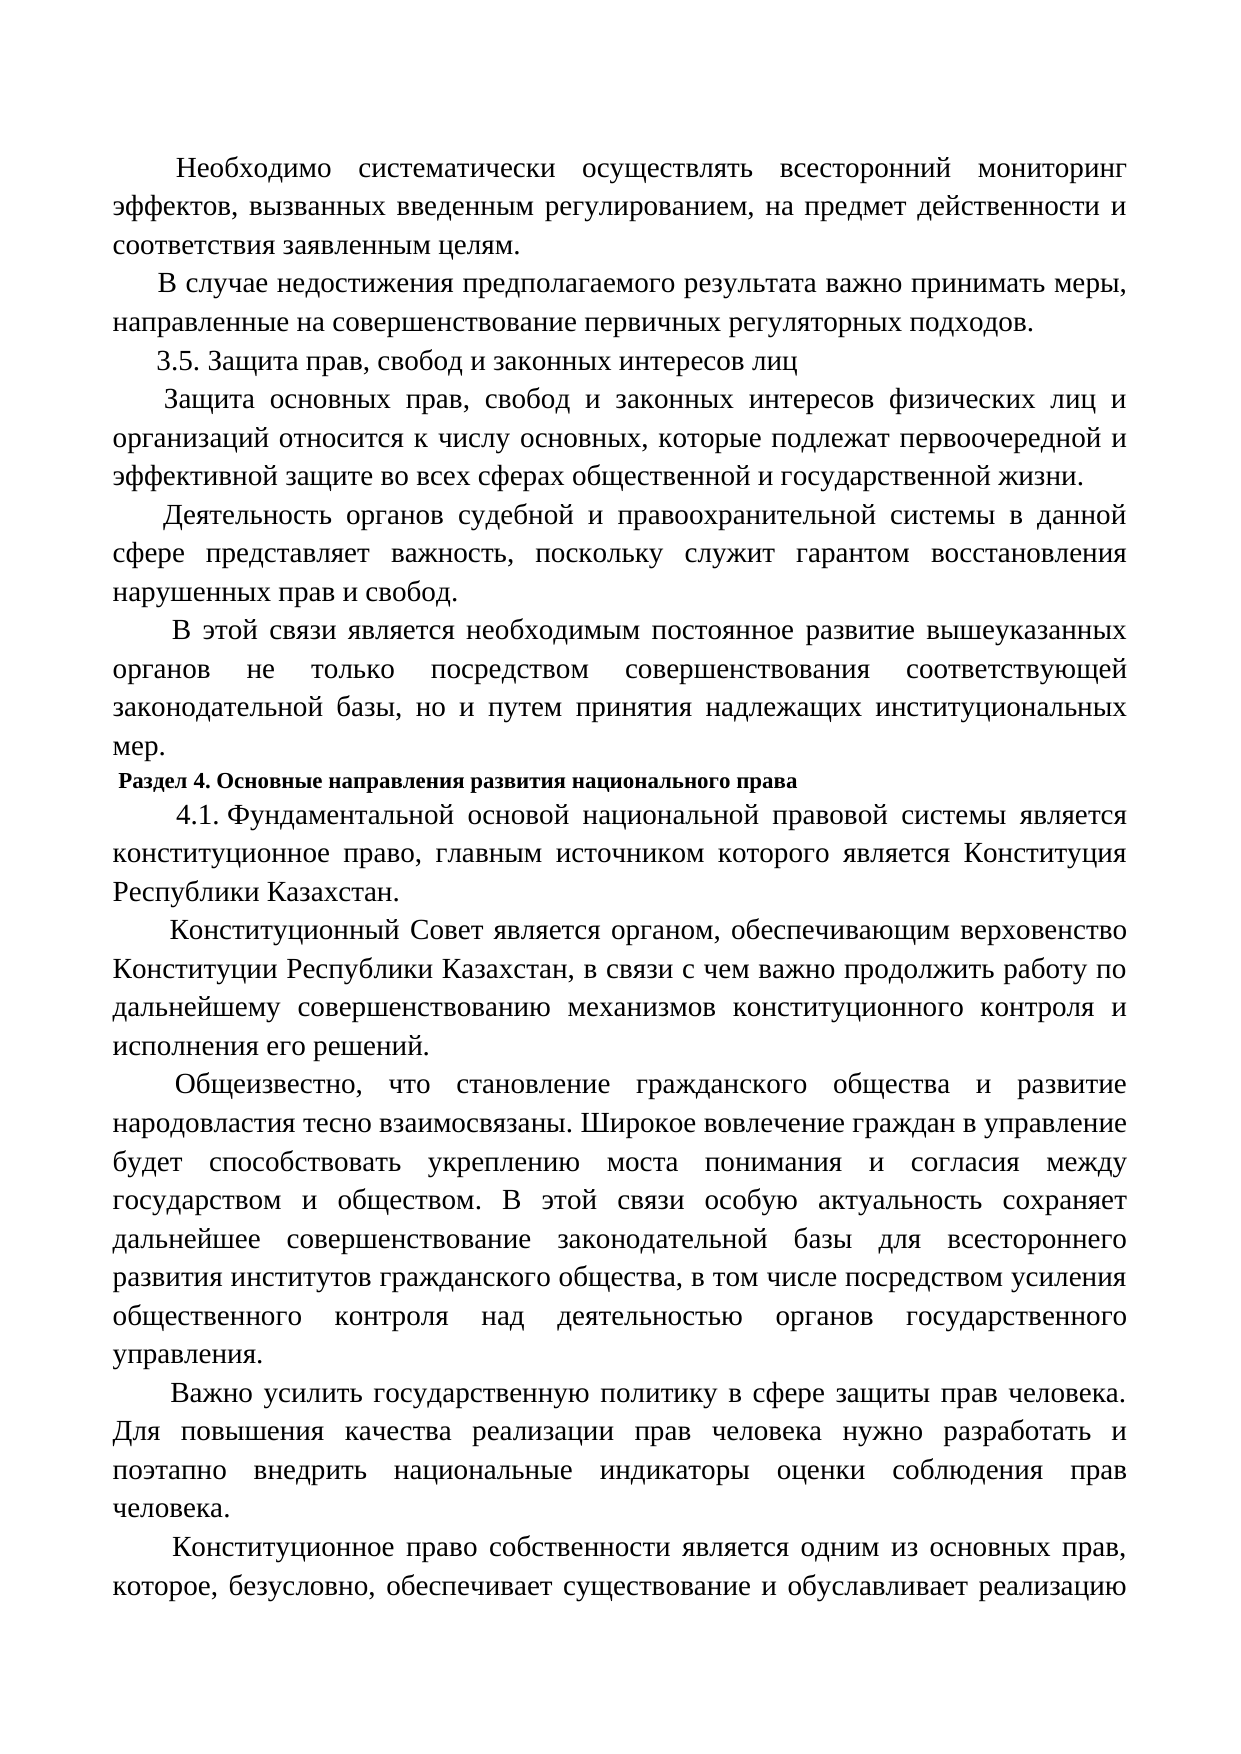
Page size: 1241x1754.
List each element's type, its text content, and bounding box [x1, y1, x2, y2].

text В этой связи является необходимым постоянное развитие вышеуказанных органов не только посредством совершенствования соответствующей законодательной базы, но и путем принятия надлежащих институциональных мер. [112, 612, 1128, 762]
text Общеизвестно, что становление гражданского общества и развитие народовластия тесно взаимосвязаны. Широкое вовлечение граждан в управление будет способствовать укреплению моста понимания и согласия между государством и обществом. В этой связи особую актуальность сохраняет дальнейшее совершенствование законодательной базы для всестороннего развития институтов гражданского общества, в том числе посредством усиления общественного контроля над деятельностью органов государственного управления. [112, 1067, 1128, 1370]
text Защита основных прав, свобод и законных интересов физических лиц и организаций относится к числу основных, которые подлежат первоочередной и эффективной защите во всех сферах общественной и государственной жизни. [112, 381, 1128, 492]
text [112, 1529, 1128, 1601]
text В случае недостижения предполагаемого результата важно принимать меры, направленные на совершенствование первичных регуляторных подходов. [112, 266, 1128, 338]
text Деятельность органов судебной и правоохранительной системы в данной сфере представляет важность, поскольку служит гарантом восстановления нарушенных прав и свобод. [112, 497, 1128, 607]
text Раздел 4. Основные направления развития национального права [112, 767, 1128, 793]
text Важно усилить государственную политику в сфере защиты прав человека. Для повышения качества реализации прав человека нужно разработать и поэтапно внедрить национальные индикаторы оценки соблюдения прав человека. [112, 1375, 1128, 1524]
text 3.5. Защита прав, свобод и законных интересов лиц [112, 343, 1128, 376]
text Необходимо систематически осуществлять всесторонний мониторинг эффектов, вызванных введенным регулированием, на предмет действенности и соответствия заявленным целям. [112, 150, 1128, 261]
text Конституционный Совет является органом, обеспечивающим верховенство Конституции Республики Казахстан, в связи с чем важно продолжить работу по дальнейшему совершенствованию механизмов конституционного контроля и исполнения его решений. [112, 912, 1128, 1062]
text 4.1. Фундаментальной основой национальной правовой системы является конституционное право, главным источником которого является Конституция Республики Казахстан. [112, 797, 1128, 907]
